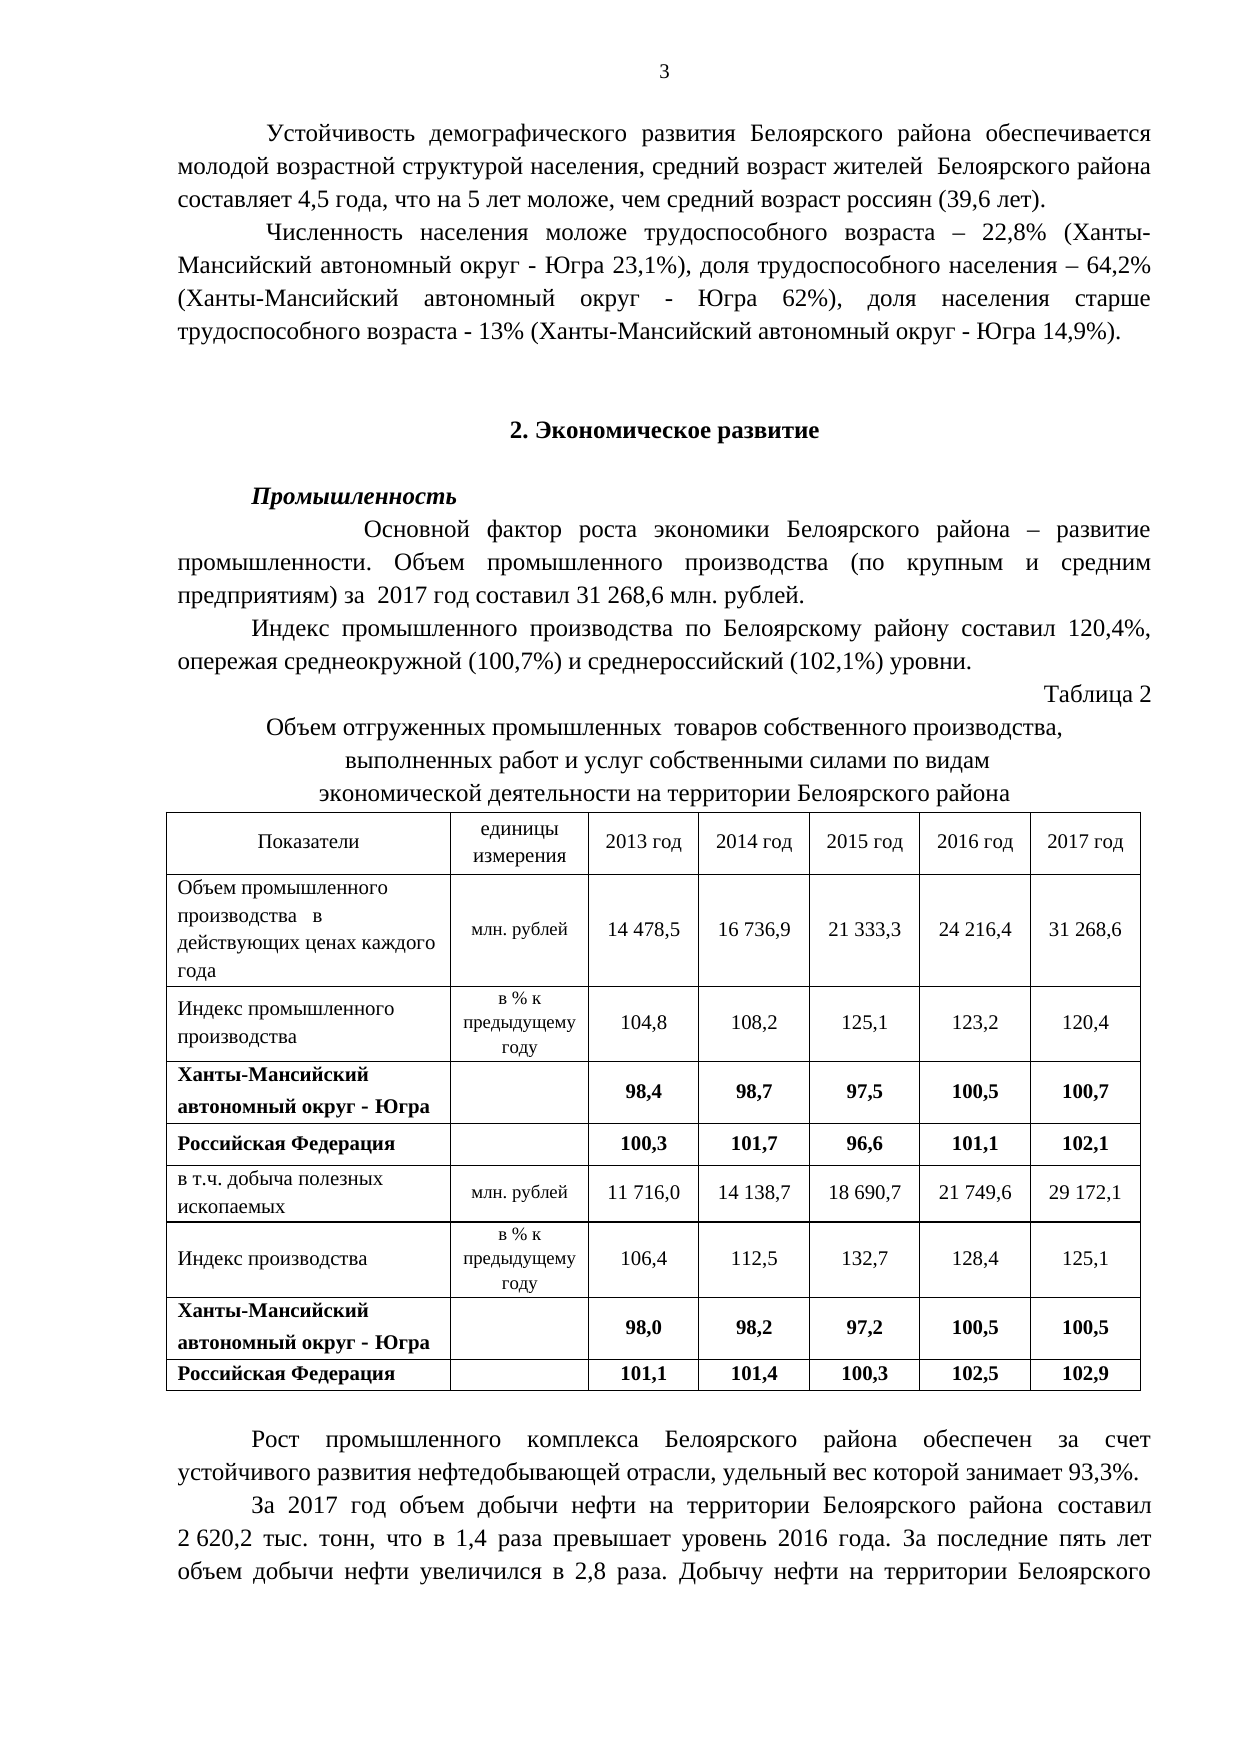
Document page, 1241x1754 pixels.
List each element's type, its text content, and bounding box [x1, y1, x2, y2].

table_cell 102,9 [1031, 1360, 1140, 1390]
table_header 2016 год [920, 813, 1030, 874]
table_cell 29 172,1 [1031, 1166, 1140, 1221]
table_cell Индекс промышленного производства [167, 987, 450, 1061]
table_cell 101,1 [920, 1124, 1030, 1165]
table_cell 100,3 [589, 1124, 698, 1165]
text Рост промышленного комплекса Белоярского района обеспечен за счет устойчивого развития нефтедобывающей отрасли, удельный вес которой занимает 93,3%. [177, 1424, 1152, 1486]
table_cell 97,5 [810, 1062, 919, 1123]
table_cell 24 216,4 [920, 875, 1030, 986]
text Индекс промышленного производства по Белоярскому району составил 120,4%, опережая среднеокружной (100,7%) и среднероссийский (102,1%) уровни. [177, 613, 1152, 675]
table_cell 21 333,3 [810, 875, 919, 986]
text 2. Экономическое развитие [177, 415, 1152, 444]
table_cell 100,5 [920, 1298, 1030, 1359]
table_cell [451, 1062, 588, 1123]
table_cell 98,0 [589, 1298, 698, 1359]
table_cell 98,2 [699, 1298, 809, 1359]
table_cell 132,7 [810, 1223, 919, 1297]
table_cell 31 268,6 [1031, 875, 1140, 986]
table_cell 21 749,6 [920, 1166, 1030, 1221]
table_cell [451, 1298, 588, 1359]
table_cell млн. рублей [451, 875, 588, 986]
text Таблица 2 [177, 679, 1152, 708]
table_cell 98,7 [699, 1062, 809, 1123]
table_cell Объем промышленного производства в действующих ценах каждого года [167, 875, 450, 986]
table_cell [451, 1124, 588, 1165]
table_cell 101,7 [699, 1124, 809, 1165]
table_cell 100,5 [1031, 1298, 1140, 1359]
table_cell в % к предыдущему году [451, 1223, 588, 1297]
text Объем отгруженных промышленных товаров собственного производства, выполненных работ и услуг собственными силами по видам [177, 712, 1152, 774]
table_cell Ханты-Мансийский автономный округ - Югра [167, 1298, 450, 1359]
table_header 2014 год [699, 813, 809, 874]
table_cell [451, 1360, 588, 1390]
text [177, 1490, 1152, 1585]
table_cell 125,1 [810, 987, 919, 1061]
table_cell 104,8 [589, 987, 698, 1061]
table_cell 112,5 [699, 1223, 809, 1297]
table_cell 100,5 [920, 1062, 1030, 1123]
table_cell 125,1 [1031, 1223, 1140, 1297]
table_cell 100,7 [1031, 1062, 1140, 1123]
table_cell 98,4 [589, 1062, 698, 1123]
table_cell 101,1 [589, 1360, 698, 1390]
table_cell 97,2 [810, 1298, 919, 1359]
table_header Показатели [167, 813, 450, 874]
table_cell 16 736,9 [699, 875, 809, 986]
table_cell млн. рублей [451, 1166, 588, 1221]
text экономической деятельности на территории Белоярского района [177, 778, 1152, 807]
table_cell 106,4 [589, 1223, 698, 1297]
table_cell 96,6 [810, 1124, 919, 1165]
table_cell Ханты-Мансийский автономный округ - Югра [167, 1062, 450, 1123]
table_cell 11 716,0 [589, 1166, 698, 1221]
table_cell в т.ч. добыча полезных ископаемых [167, 1166, 450, 1221]
table_cell 102,1 [1031, 1124, 1140, 1165]
table_cell 100,3 [810, 1360, 919, 1390]
table_header 2017 год [1031, 813, 1140, 874]
table_header 2015 год [810, 813, 919, 874]
table_header 2013 год [589, 813, 698, 874]
table_cell 18 690,7 [810, 1166, 919, 1221]
table_cell 14 138,7 [699, 1166, 809, 1221]
table_cell Российская Федерация [167, 1124, 450, 1165]
table_header единицы измерения [451, 813, 588, 874]
text Численность населения моложе трудоспособного возраста – 22,8% (Ханты-Мансийский автономный округ - Югра 23,1%), доля трудоспособного населения – 64,2% (Ханты-Мансийский автономный округ - Югра 62%), доля населения старше трудоспособного возраста - 13% (Ханты-Мансийский автономный округ - Югра 14,9%). [177, 217, 1152, 345]
text Устойчивость демографического развития Белоярского района обеспечивается молодой возрастной структурой населения, средний возраст жителей Белоярского района составляет 4,5 года, что на 5 лет моложе, чем средний возраст россиян (39,6 лет). [177, 118, 1152, 213]
table_cell 128,4 [920, 1223, 1030, 1297]
text Основной фактор роста экономики Белоярского района – развитие промышленности. Объем промышленного производства (по крупным и средним предприятиям) за 2017 год составил 31 268,6 млн. рублей. [177, 514, 1152, 609]
table_cell 102,5 [920, 1360, 1030, 1390]
table_cell 101,4 [699, 1360, 809, 1390]
table_cell 123,2 [920, 987, 1030, 1061]
table_cell 14 478,5 [589, 875, 698, 986]
table_cell 120,4 [1031, 987, 1140, 1061]
table_cell 108,2 [699, 987, 809, 1061]
table_cell Российская Федерация [167, 1360, 450, 1390]
table_cell Индекс производства [167, 1223, 450, 1297]
table_cell в % к предыдущему году [451, 987, 588, 1061]
text Промышленность [177, 481, 1152, 510]
